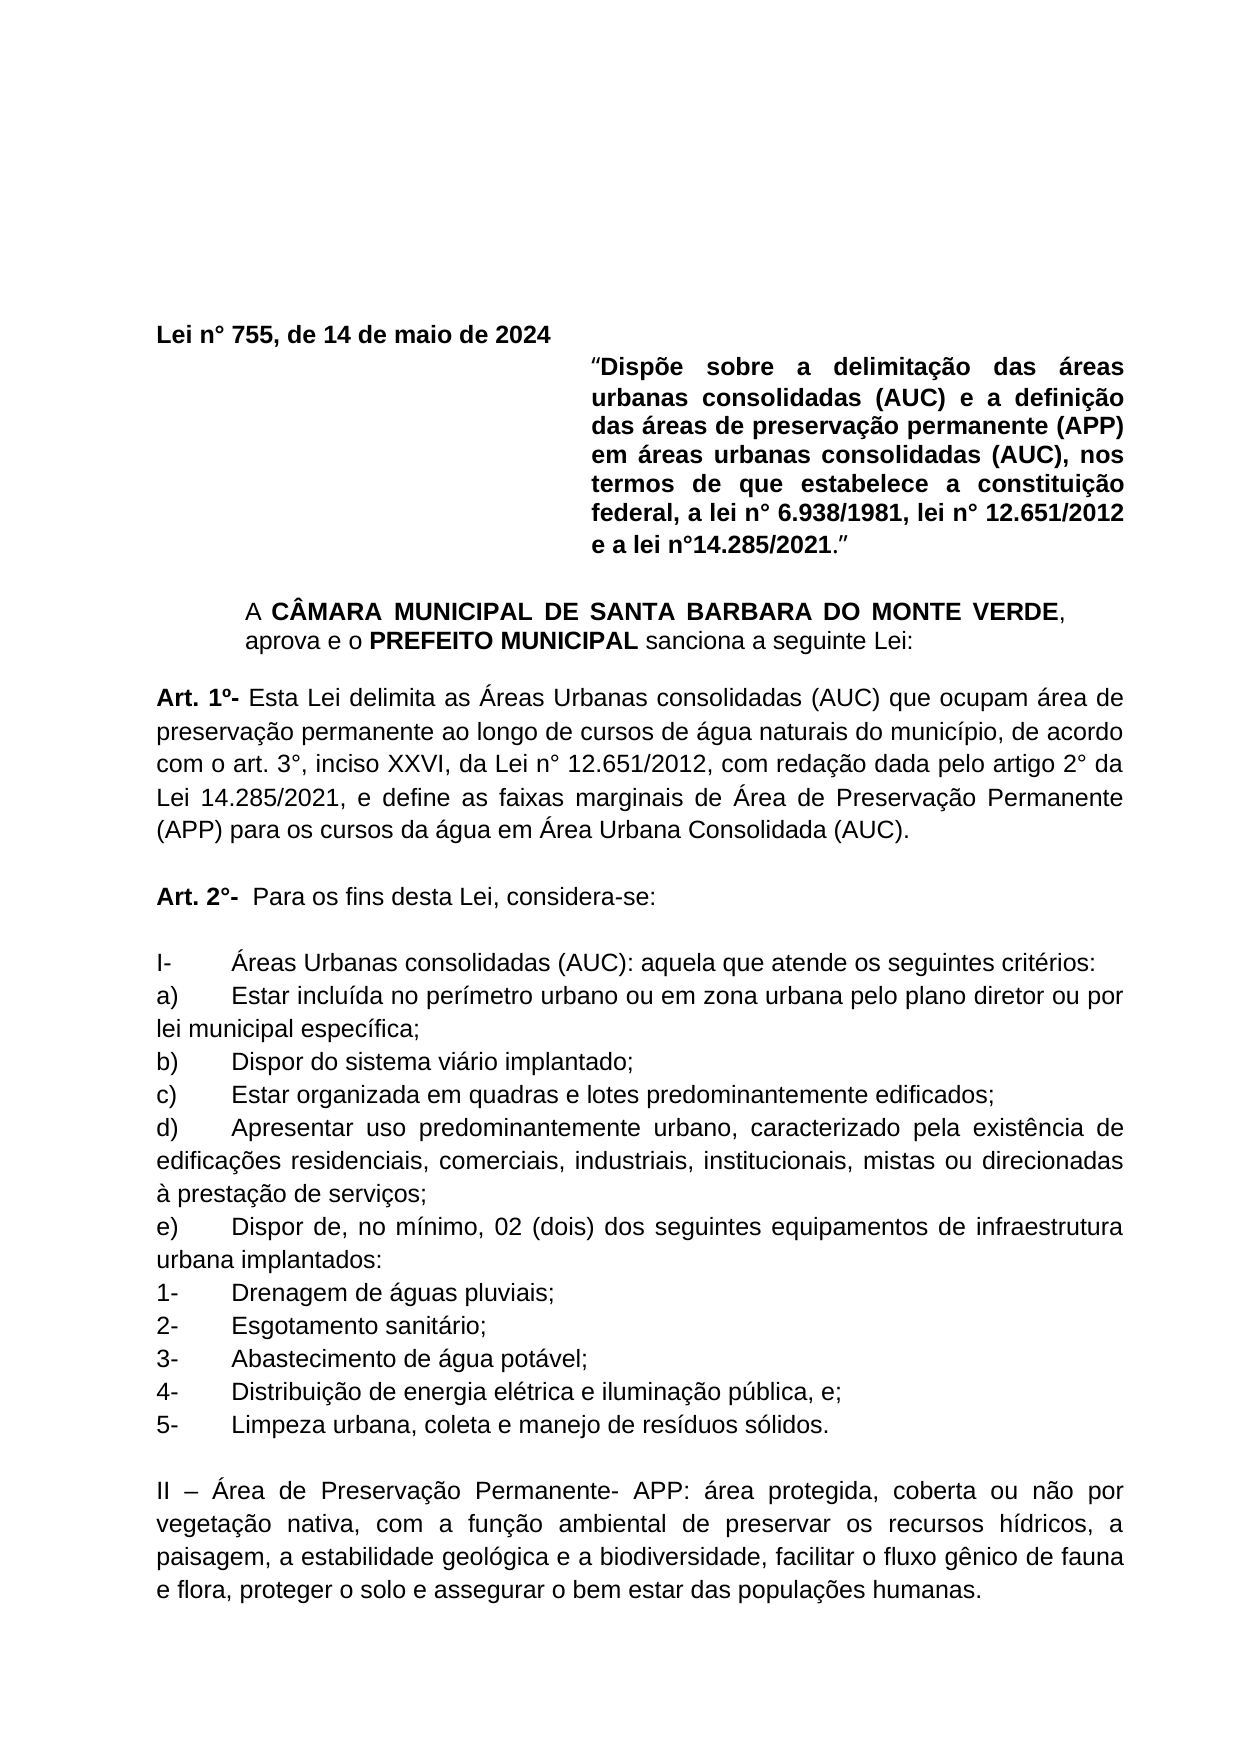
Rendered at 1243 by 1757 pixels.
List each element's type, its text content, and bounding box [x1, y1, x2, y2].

list Drenagem de águas pluviais; [156, 1278, 1125, 1307]
list Apresentar uso predominantemente urbano, caracterizado pela existência de edificações residenciais, comerciais, industriais, institucionais, mistas ou direcionadas à prestação de serviços; [156, 1113, 1125, 1207]
list Estar organizada em quadras e lotes predominantemente edificados; [156, 1080, 1125, 1108]
text Art. 1º- Esta Lei delimita as Áreas Urbanas consolidadas (AUC) que ocupam área de preservação permanente ao longo de cursos de água naturais do município, de acordo com o art. 3°, inciso XXVI, da Lei n° 12.651/2012, com redação dada pelo artigo 2° da Lei 14.285/2021, e define as faixas marginais de Área de Preservação Permanente (APP) para os cursos da água em Área Urbana Consolidada (AUC). [156, 683, 1125, 844]
text Art. 2°- Para os fins desta Lei, considera-se: [156, 882, 1125, 910]
list Dispor de, no mínimo, 02 (dois) dos seguintes equipamentos de infraestrutura urbana implantados: [156, 1212, 1125, 1273]
list Dispor do sistema viário implantado; [156, 1047, 1125, 1075]
list Abastecimento de água potável; [156, 1344, 1125, 1373]
text II – Área de Preservação Permanente- APP: área protegida, coberta ou não por vegetação nativa, com a função ambiental de preservar os recursos hídricos, a paisagem, a estabilidade geológica e a biodiversidade, facilitar o fluxo gênico de fauna e flora, proteger o solo e assegurar o bem estar das populações humanas. [156, 1476, 1125, 1604]
text “Dispõe sobre a delimitação das áreas urbanas consolidadas (AUC) e a definição das áreas de preservação permanente (APP) em áreas urbanas consolidadas (AUC), nos termos de que estabelece a constituição federal, a lei n° 6.938/1981, lei n° 12.651/2012 e a lei n°14.285/2021.” [591, 348, 1125, 560]
list Esgotamento sanitário; [156, 1311, 1125, 1339]
subtitle Lei n° 755, de 14 de maio de 2024 [156, 320, 839, 348]
list Distribuição de energia elétrica e iluminação pública, e; [156, 1377, 1125, 1406]
list Áreas Urbanas consolidadas (AUC): aquela que atende os seguintes critérios: [156, 948, 1125, 976]
subtitle A CÂMARA MUNICIPAL DE SANTA BARBARA DO MONTE VERDE, [156, 597, 1149, 626]
list Limpeza urbana, coleta e manejo de resíduos sólidos. [156, 1410, 1125, 1439]
list Estar incluída no perímetro urbano ou em zona urbana pelo plano diretor ou por lei municipal específica; [156, 981, 1125, 1042]
text aprova e o PREFEITO MUNICIPAL sanciona a seguinte Lei: [156, 626, 1149, 655]
